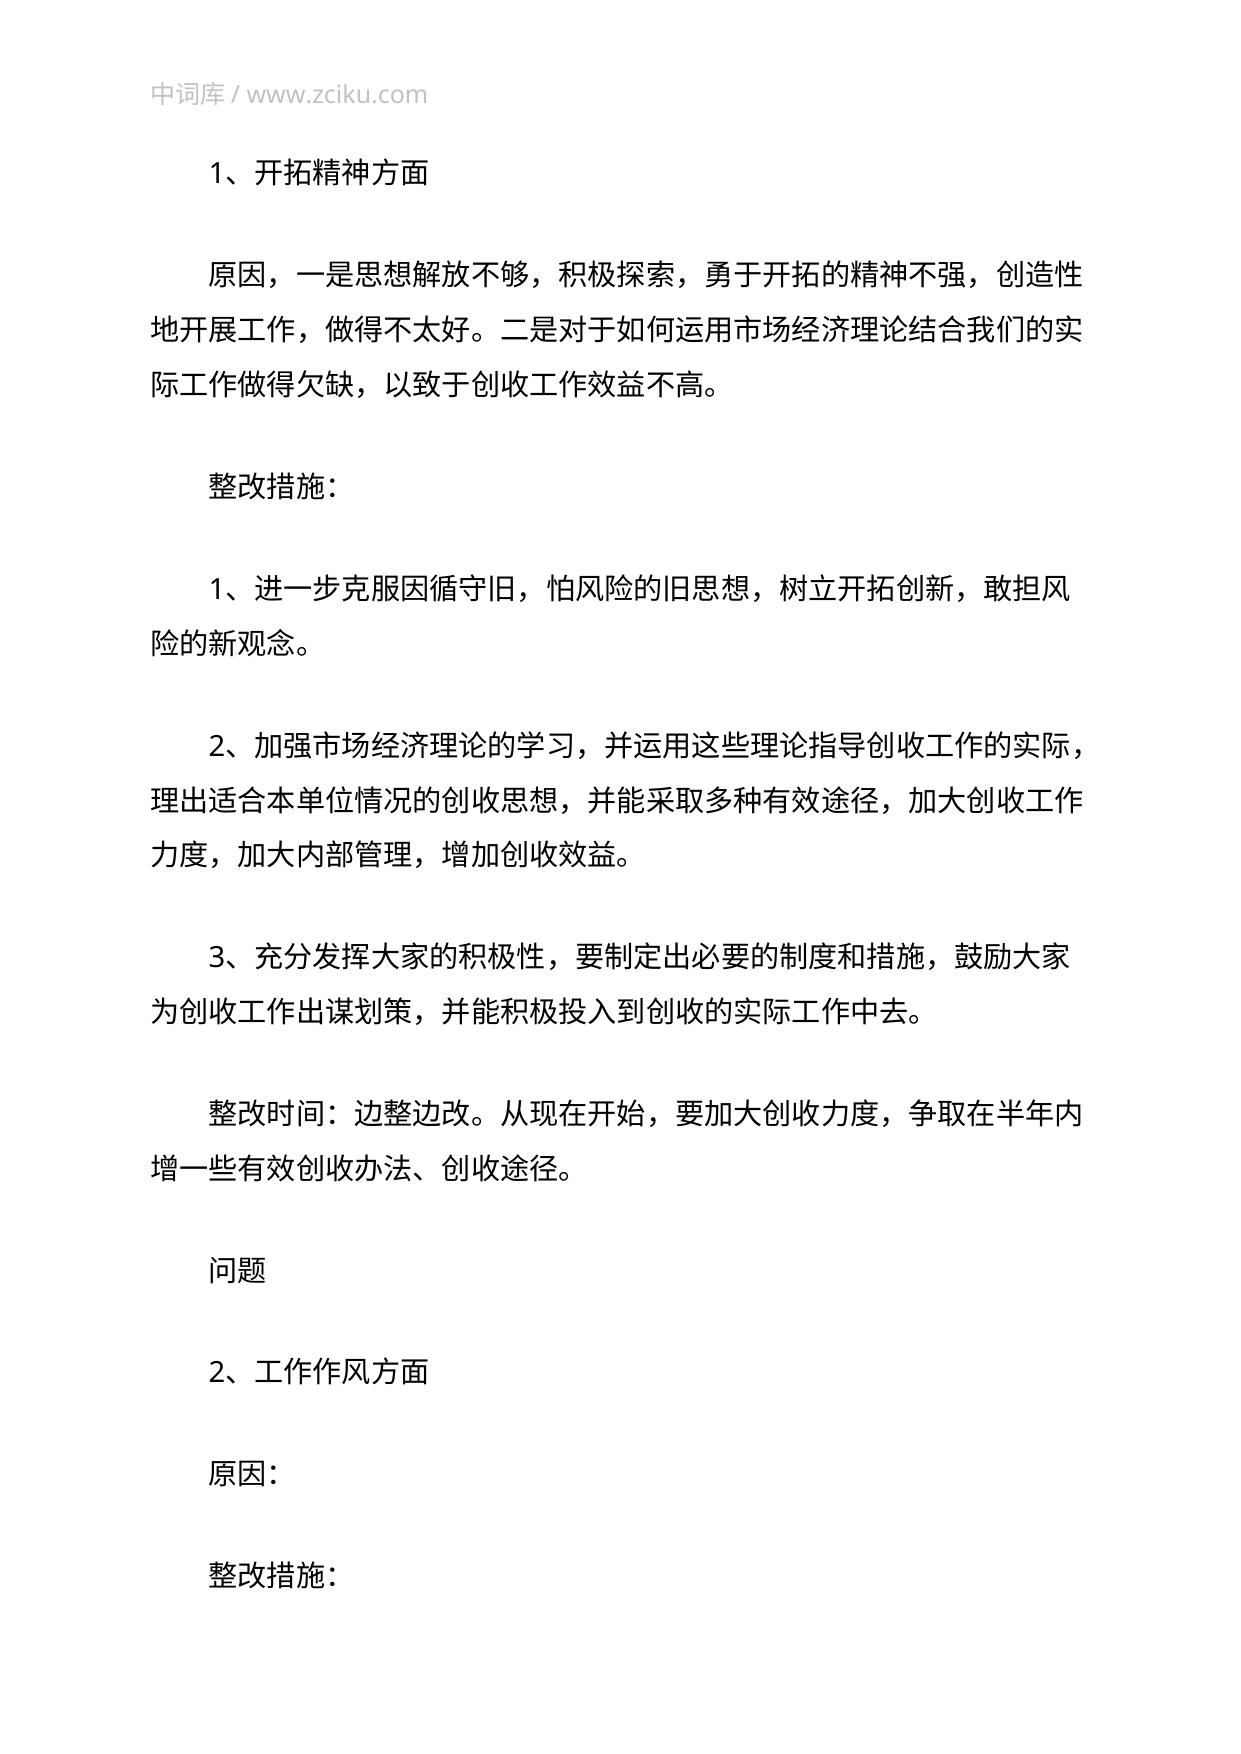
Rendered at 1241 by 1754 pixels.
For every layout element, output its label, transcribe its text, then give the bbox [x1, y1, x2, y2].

text 问题 [150, 1247, 1090, 1289]
text 原因： [150, 1451, 1090, 1493]
text 整改时间：边整边改。从现在开始，要加大创收力度，争取在半年内增一些有效创收办法、创收途径。 [150, 1091, 1090, 1188]
text 2、加强市场经济理论的学习，并运用这些理论指导创收工作的实际，理出适合本单位情况的创收思想，并能采取多种有效途径，加大创收工作力度，加大内部管理，增加创收效益。 [150, 722, 1090, 874]
text 1、开拓精神方面 [150, 150, 1090, 192]
text 3、充分发挥大家的积极性，要制定出必要的制度和措施，鼓励大家为创收工作出谋划策，并能积极投入到创收的实际工作中去。 [150, 934, 1090, 1031]
text 原因，一是思想解放不够，积极探索，勇于开拓的精神不强，创造性地开展工作，做得不太好。二是对于如何运用市场经济理论结合我们的实际工作做得欠缺，以致于创收工作效益不高。 [150, 252, 1090, 404]
text 1、进一步克服因循守旧，怕风险的旧思想，树立开拓创新，敢担风险的新观念。 [150, 565, 1090, 663]
text 整改措施： [150, 1553, 1090, 1595]
text 整改措施： [150, 463, 1090, 506]
text 2、工作作风方面 [150, 1349, 1090, 1391]
